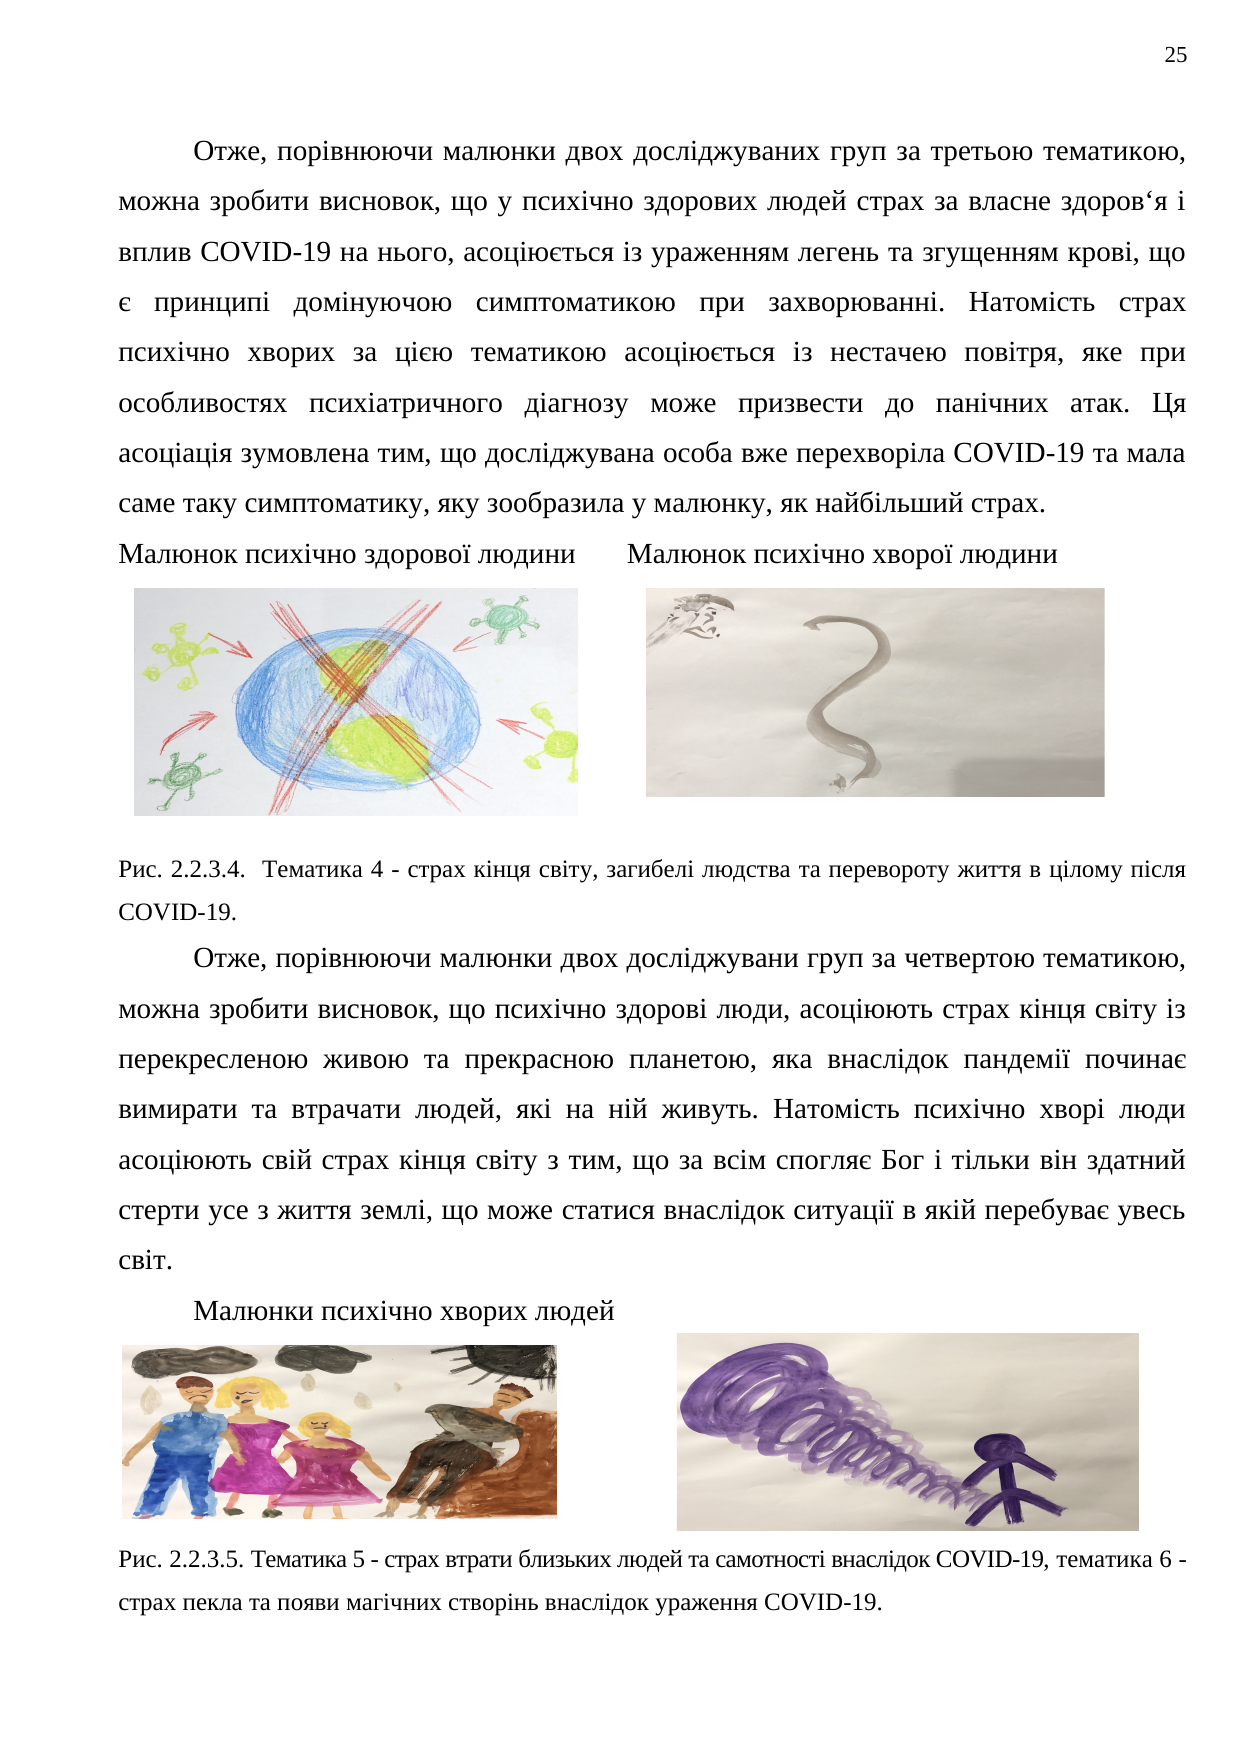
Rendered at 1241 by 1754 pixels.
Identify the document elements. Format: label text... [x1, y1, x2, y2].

text Рис. 2.2.3.5. Tематика 5 - страх втрати близьких людей та самотності внаслідок COVID-19, тематика 6 - страх пекла та появи магічних створінь внаслідок ураження COVID-19. [118, 1544, 1187, 1616]
text Рис. 2.2.3.4. Tематика 4 - страх кінця світу, загибелі людства та перевороту життя в цілому після COVID-19. [118, 854, 1187, 926]
picture [676, 1333, 1139, 1531]
picture [122, 1345, 557, 1519]
text Малюнок психічно здорової людини Малюнок психічно хворої людини [118, 536, 1187, 569]
text Отже, порівнюючи малюнки двох досліджуваних груп за третьою тематикою, можна зробити висновок, що у психічно здорових людей страх за власне здоров‘я і вплив COVID-19 на нього, асоціюється із ураженням легень та згущенням крові, що є принципі домінуючою симптоматикою при захворюванні. Натомість страх психічно хворих за цією тематикою асоціюється із нестачею повітря, яке при особливостях психіатричного діагнозу може призвести до панічних атак. Ця асоціація зумовлена тим, що досліджувана особа вже перехворіла COVID-19 та мала саме таку симптоматику, яку зообразила у малюнку, як найбільший страх. [118, 133, 1187, 519]
text Отже, порівнюючи малюнки двох досліджувани груп за четвертою тематикою, можна зробити висновок, що психічно здорові люди, асоціюють страх кінця світу із перекресленою живою та прекрасною планетою, яка внаслідок пандемії починає вимирати та втрачати людей, які на ній живуть. Натомість психічно хворі люди асоціюють свій страх кінця світу з тим, що за всім спогляє Бог і тільки він здатний стерти усе з життя землі, що може статися внаслідок ситуації в якій перебуває увесь світ. [118, 941, 1187, 1276]
picture [646, 588, 1105, 797]
text Малюнки психічно хворих людей [118, 1293, 1187, 1326]
picture [134, 588, 579, 816]
